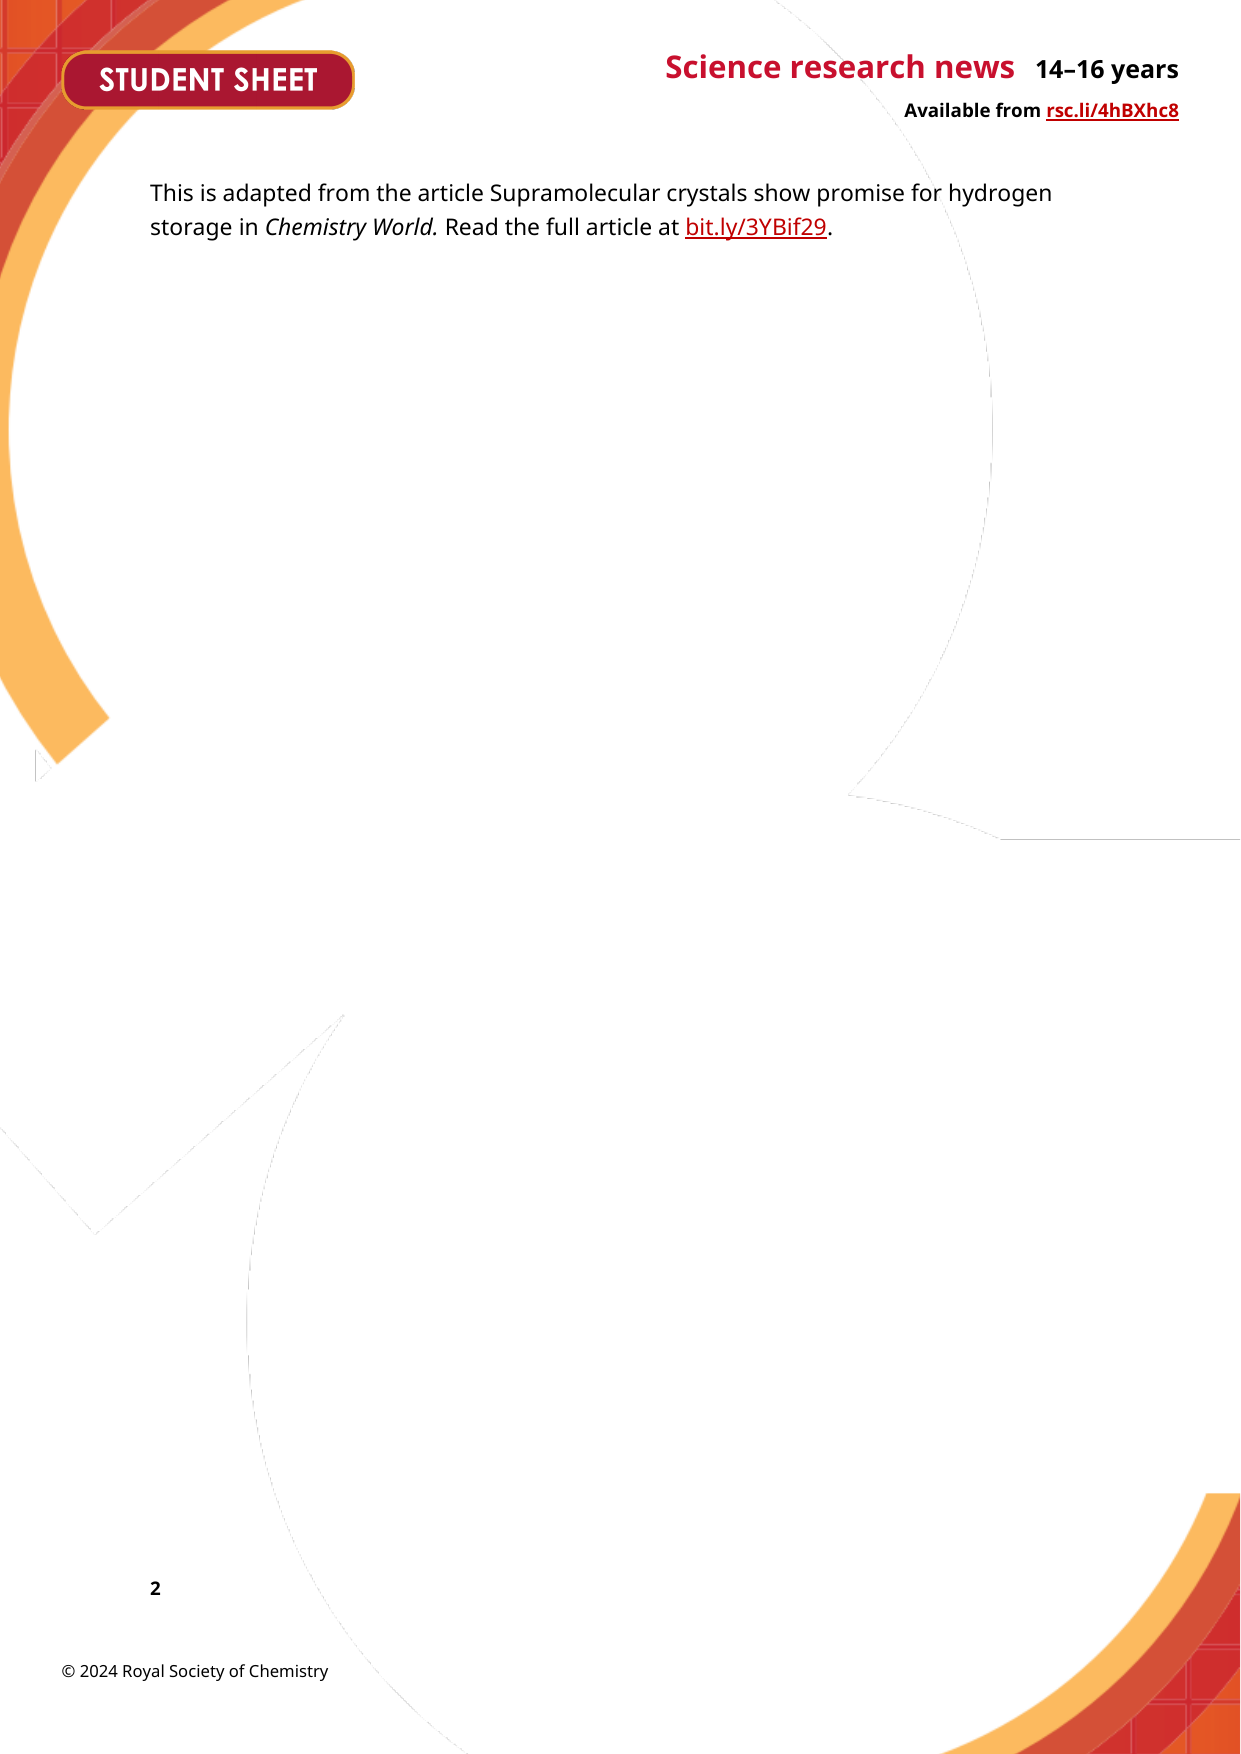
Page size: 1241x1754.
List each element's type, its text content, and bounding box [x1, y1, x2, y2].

picture [61, 50, 355, 110]
text This is adapted from the article Supramolecular crystals show promise for hydrogen storage in Chemistry World. Read the full article at bit.ly/3YBif29. [150, 177, 1090, 242]
